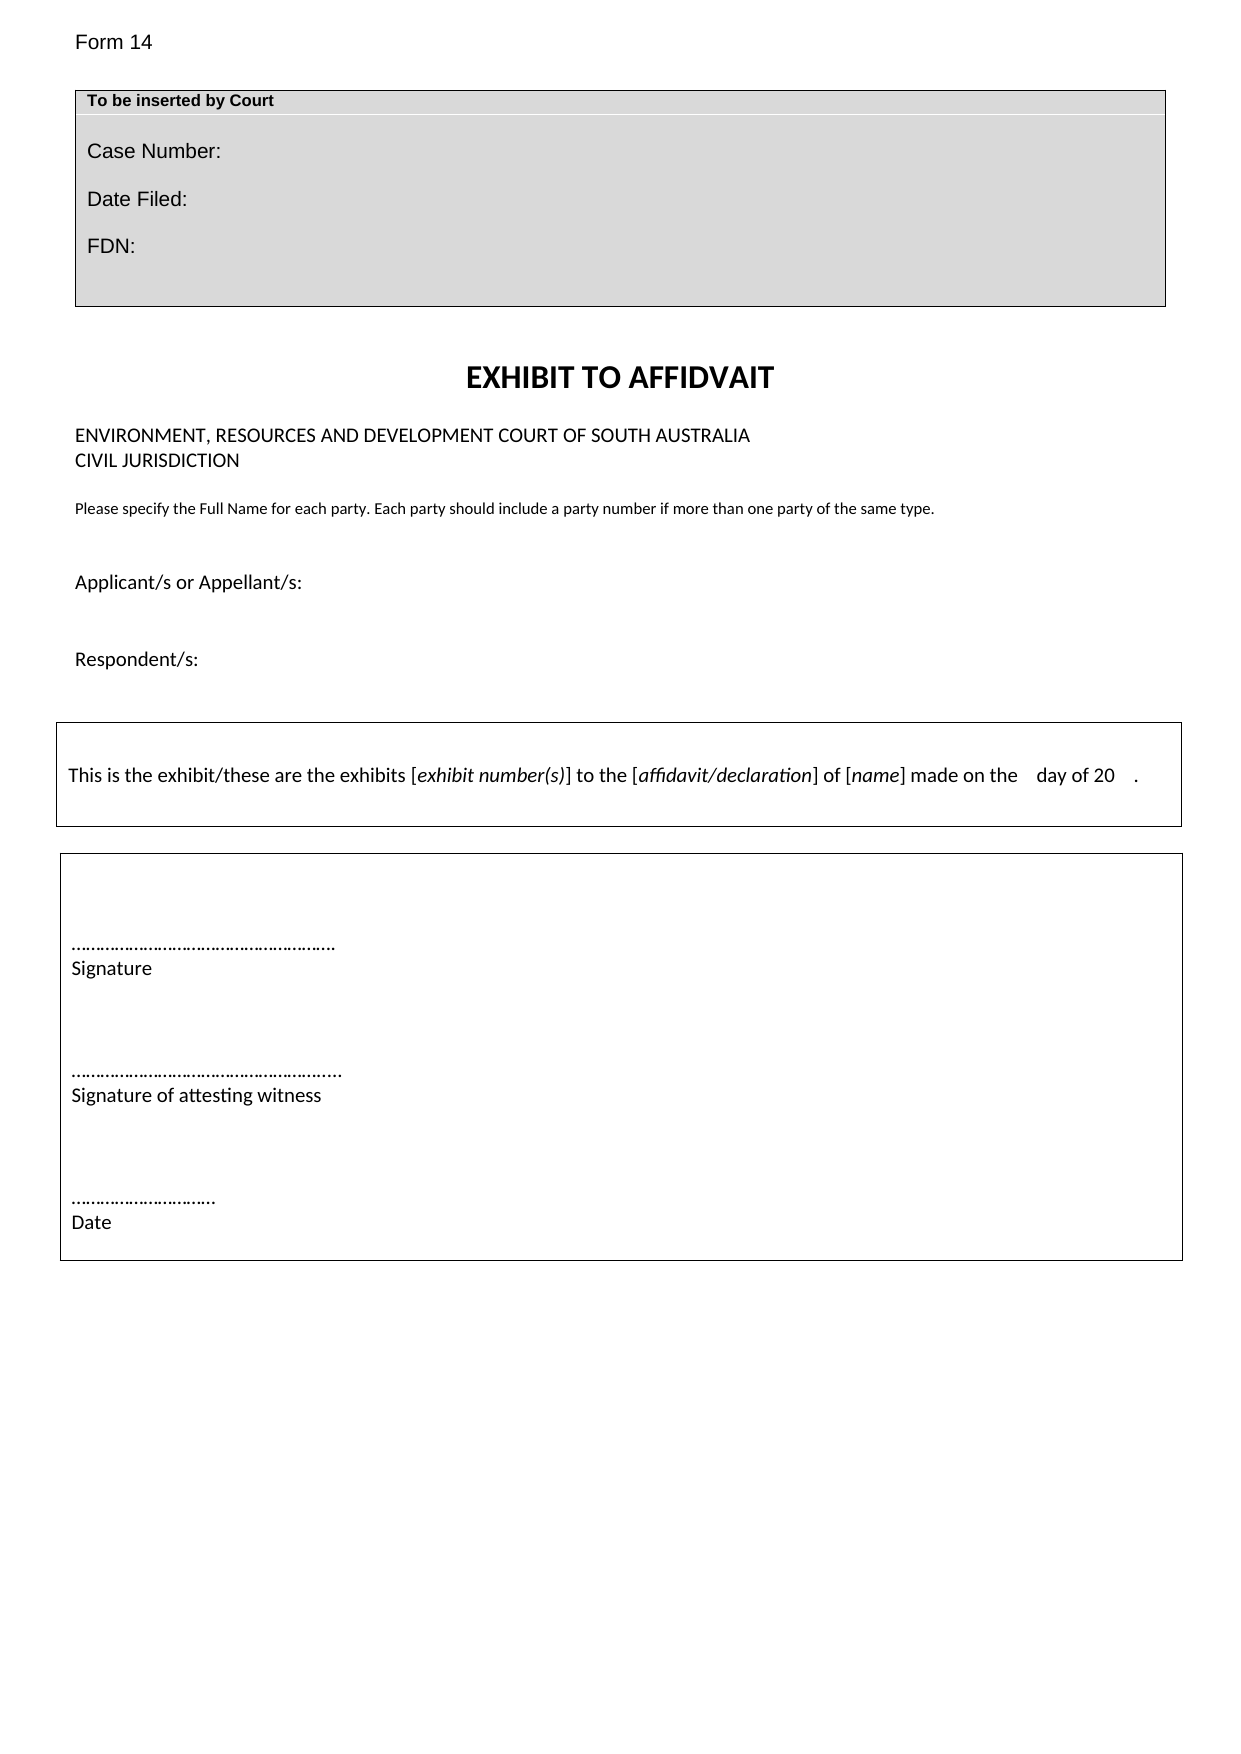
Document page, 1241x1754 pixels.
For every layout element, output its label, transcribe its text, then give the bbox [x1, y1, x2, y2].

text Respondent/s: [75, 646, 1165, 671]
text Please specify the Full Name for each party. Each party should include a party number if more than one party of the same type. [75, 498, 1165, 519]
text Applicant/s or Appellant/s: [75, 569, 1165, 595]
text EXHIBIT TO AFFIDVAIT [75, 356, 1165, 397]
text CIVIL JURISDICTION [75, 448, 1165, 473]
table_header ………………………………………………. Signature ……………………………………………..... Signature of attesting witness ………………………… Date [61, 854, 1182, 1260]
text ENVIRONMENT, RESOURCES AND DEVELOPMENT COURT OF SOUTH AUSTRALIA [75, 422, 1165, 448]
table_header This is the exhibit/these are the exhibits [exhibit number(s)] to the [affidavit/declaration] of [name] made on the day of 20 . [57, 723, 1181, 826]
